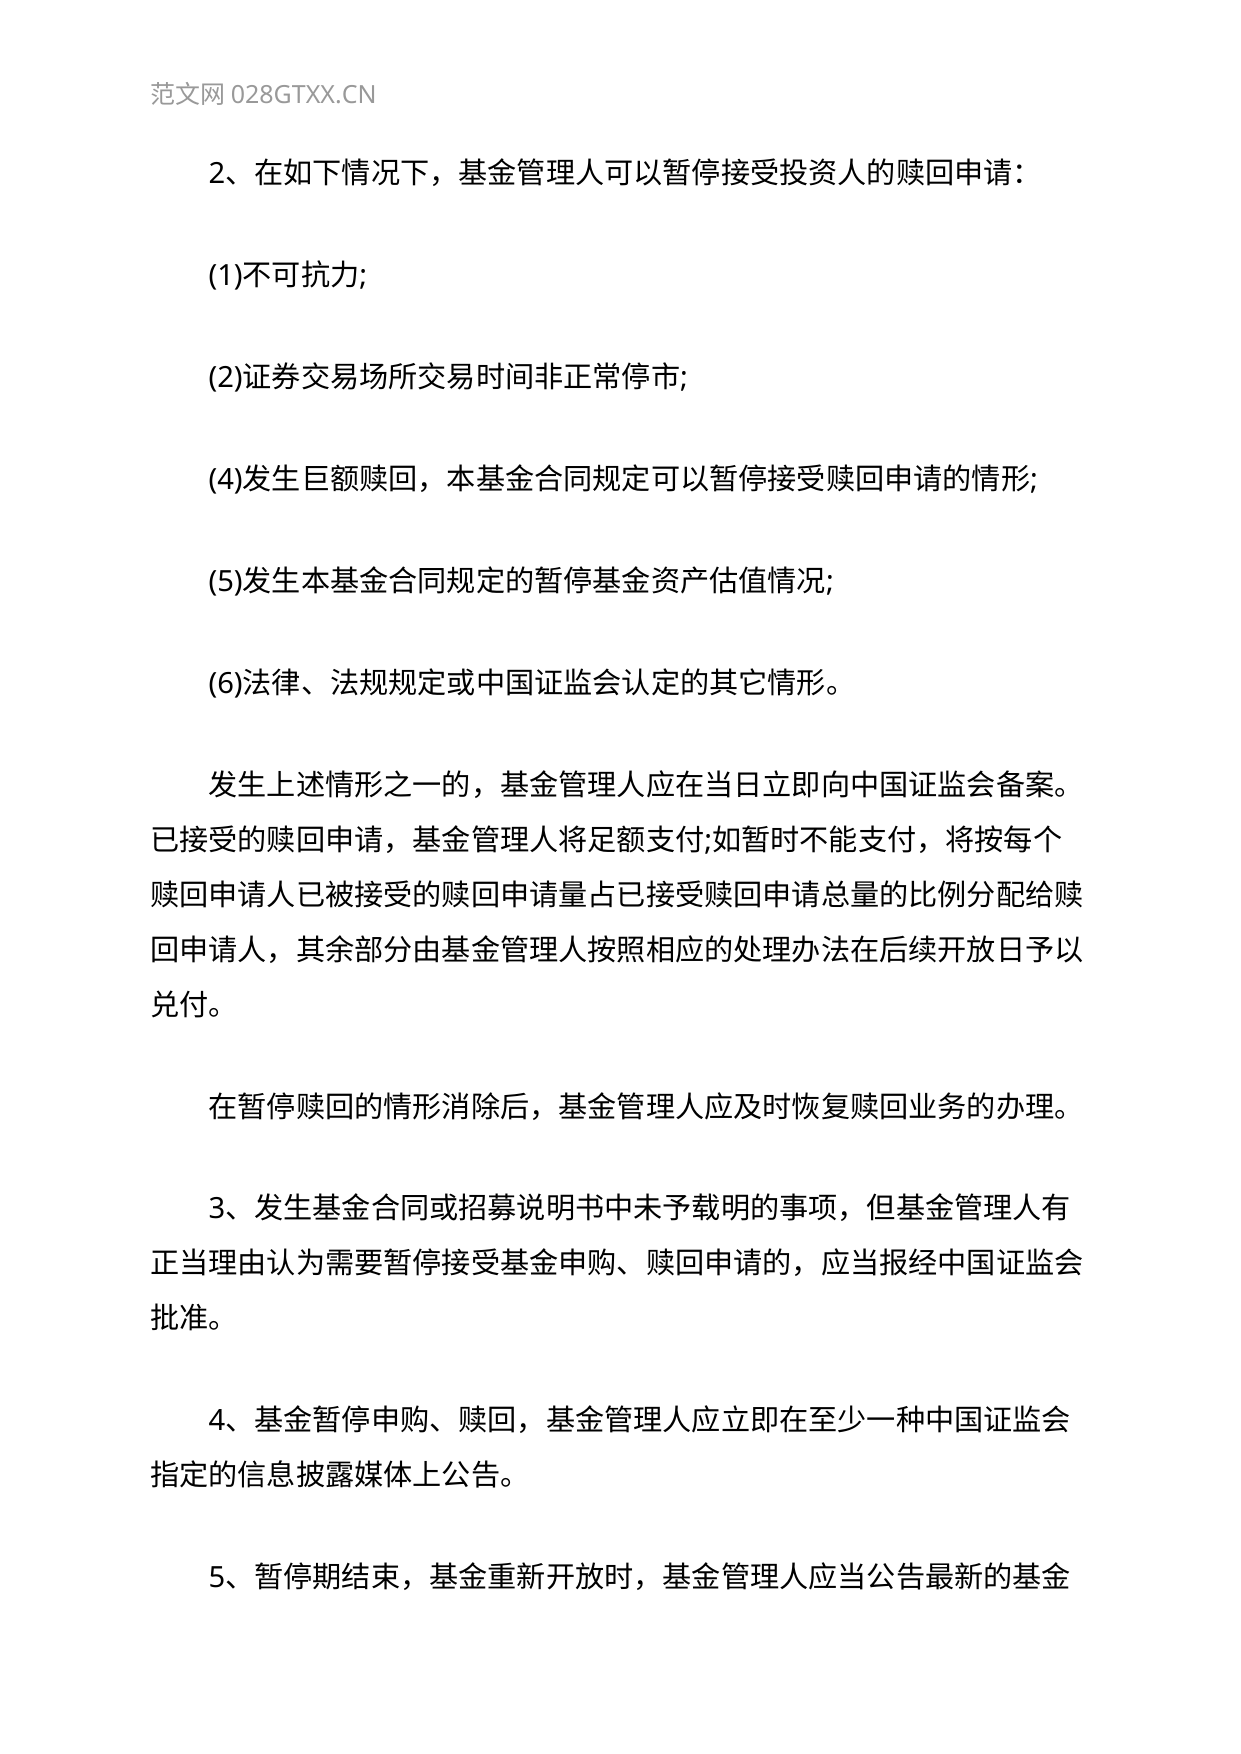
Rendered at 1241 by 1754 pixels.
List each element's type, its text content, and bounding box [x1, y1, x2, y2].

text 3、发生基金合同或招募说明书中未予载明的事项，但基金管理人有正当理由认为需要暂停接受基金申购、赎回申请的，应当报经中国证监会批准。 [150, 1185, 1090, 1337]
text (4)发生巨额赎回，本基金合同规定可以暂停接受赎回申请的情形; [150, 456, 1090, 498]
text 发生上述情形之一的，基金管理人应在当日立即向中国证监会备案。已接受的赎回申请，基金管理人将足额支付;如暂时不能支付，将按每个赎回申请人已被接受的赎回申请量占已接受赎回申请总量的比例分配给赎回申请人，其余部分由基金管理人按照相应的处理办法在后续开放日予以兑付。 [150, 762, 1090, 1024]
text (1)不可抗力; [150, 252, 1090, 294]
text (6)法律、法规规定或中国证监会认定的其它情形。 [150, 660, 1090, 702]
text (2)证券交易场所交易时间非正常停市; [150, 354, 1090, 396]
text (5)发生本基金合同规定的暂停基金资产估值情况; [150, 558, 1090, 600]
text 4、基金暂停申购、赎回，基金管理人应立即在至少一种中国证监会指定的信息披露媒体上公告。 [150, 1397, 1090, 1494]
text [150, 1553, 1090, 1596]
text 在暂停赎回的情形消除后，基金管理人应及时恢复赎回业务的办理。 [150, 1083, 1090, 1126]
text 2、在如下情况下，基金管理人可以暂停接受投资人的赎回申请： [150, 150, 1090, 192]
